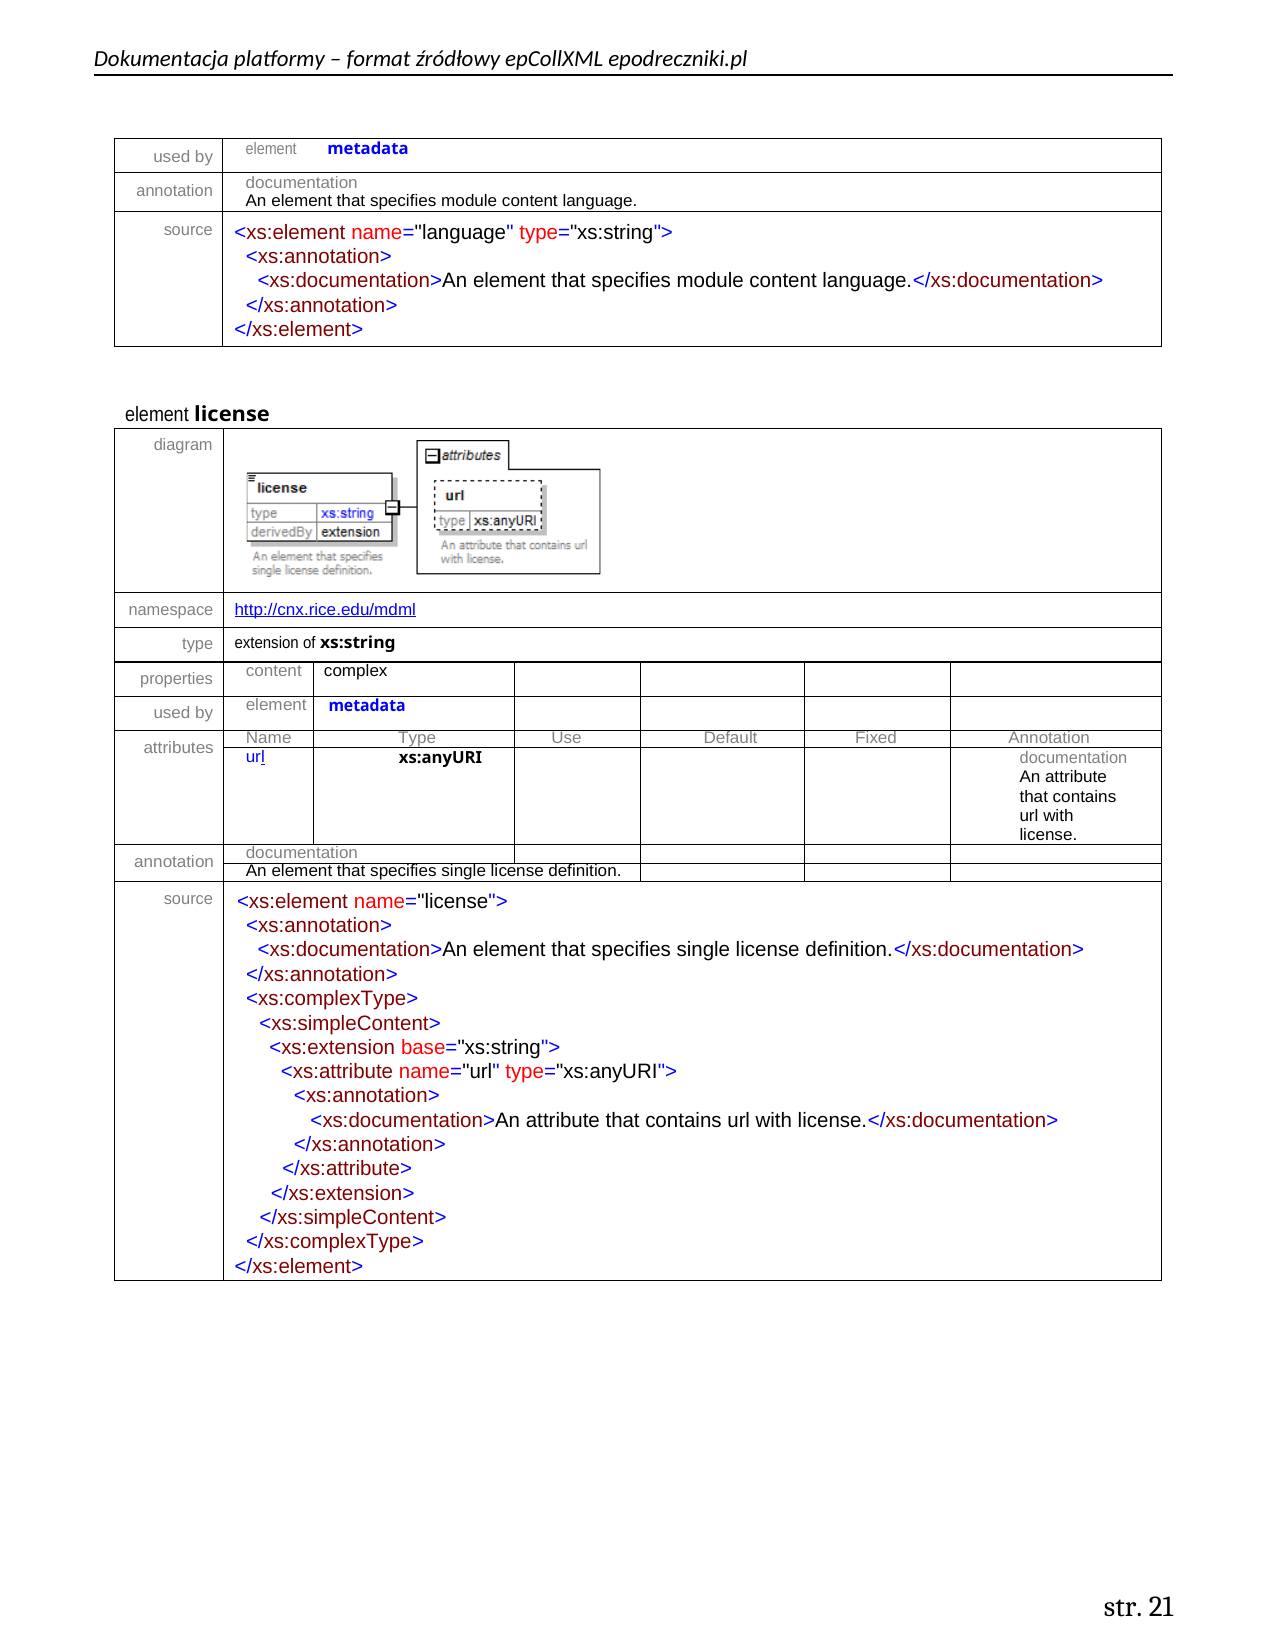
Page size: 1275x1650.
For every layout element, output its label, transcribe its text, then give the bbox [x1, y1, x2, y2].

picture [246, 440, 601, 577]
table_cell type [115, 628, 223, 661]
table_cell extension of xs:string [224, 628, 1161, 661]
table_header diagram [115, 429, 223, 592]
table_header [224, 429, 1161, 592]
table_cell <xs:element name="license"> <xs:annotation> <xs:documentation>An element that specifies single license definition.</xs:documentation> </xs:annotation> <xs:complexType> <xs:simpleContent> <xs:extension base="xs:string"> <xs:attribute name="url" type="xs:anyURI"> <xs:annotation> <xs:documentation>An attribute that contains url with license.</xs:documentation> </xs:annotation> </xs:attribute> </xs:extension> </xs:simpleContent> </xs:complexType> </xs:element> [224, 882, 1161, 1280]
table_cell [515, 845, 640, 863]
table_cell [641, 845, 804, 863]
table_cell element [224, 697, 313, 730]
table_cell Default [641, 731, 804, 747]
table_cell element metadata [223, 139, 1161, 172]
table_cell Name [224, 731, 313, 747]
table_cell <xs:element name="language" type="xs:string"> <xs:annotation> <xs:documentation>An element that specifies module content language.</xs:documentation> </xs:annotation> </xs:element> [223, 212, 1161, 346]
table_cell [641, 697, 804, 730]
table_cell documentation [224, 845, 514, 863]
table_cell documentation An element that specifies module content language. [223, 173, 1161, 211]
table_cell [515, 697, 640, 730]
table_cell http://cnx.rice.edu/mdml [224, 593, 1161, 627]
table_cell annotation [115, 173, 222, 211]
table_cell [805, 864, 950, 881]
table_cell source [115, 212, 222, 346]
table_cell [515, 748, 640, 844]
table_cell used by [115, 139, 222, 172]
table_cell [951, 663, 1161, 696]
table_cell namespace [115, 593, 223, 627]
table_cell [805, 663, 950, 696]
table_cell [951, 864, 1161, 881]
table_cell [805, 845, 950, 863]
table_cell [641, 748, 804, 844]
table_cell [805, 697, 950, 730]
text element license [125, 399, 1173, 428]
table_cell Annotation [951, 731, 1161, 747]
table_cell [805, 748, 950, 844]
table_cell [641, 864, 804, 881]
table_cell url [224, 748, 313, 844]
table_cell used by [115, 697, 223, 730]
table_cell complex [314, 663, 514, 696]
table_cell attributes [115, 731, 223, 844]
table_cell metadata [314, 697, 514, 730]
table_cell Fixed [805, 731, 950, 747]
table_cell An element that specifies single license definition. [224, 864, 640, 881]
table_cell xs:anyURI [314, 748, 514, 844]
table_cell content [224, 663, 313, 696]
table_cell source [115, 882, 223, 1280]
table_cell [641, 663, 804, 696]
table_cell Type [314, 731, 514, 747]
table_cell [515, 663, 640, 696]
table_cell properties [115, 663, 223, 696]
table_cell [951, 697, 1161, 730]
table_cell [951, 845, 1161, 863]
table_cell annotation [115, 845, 223, 881]
table_cell documentation An attribute that contains url with license. [951, 748, 1161, 844]
table_cell Use [515, 731, 640, 747]
